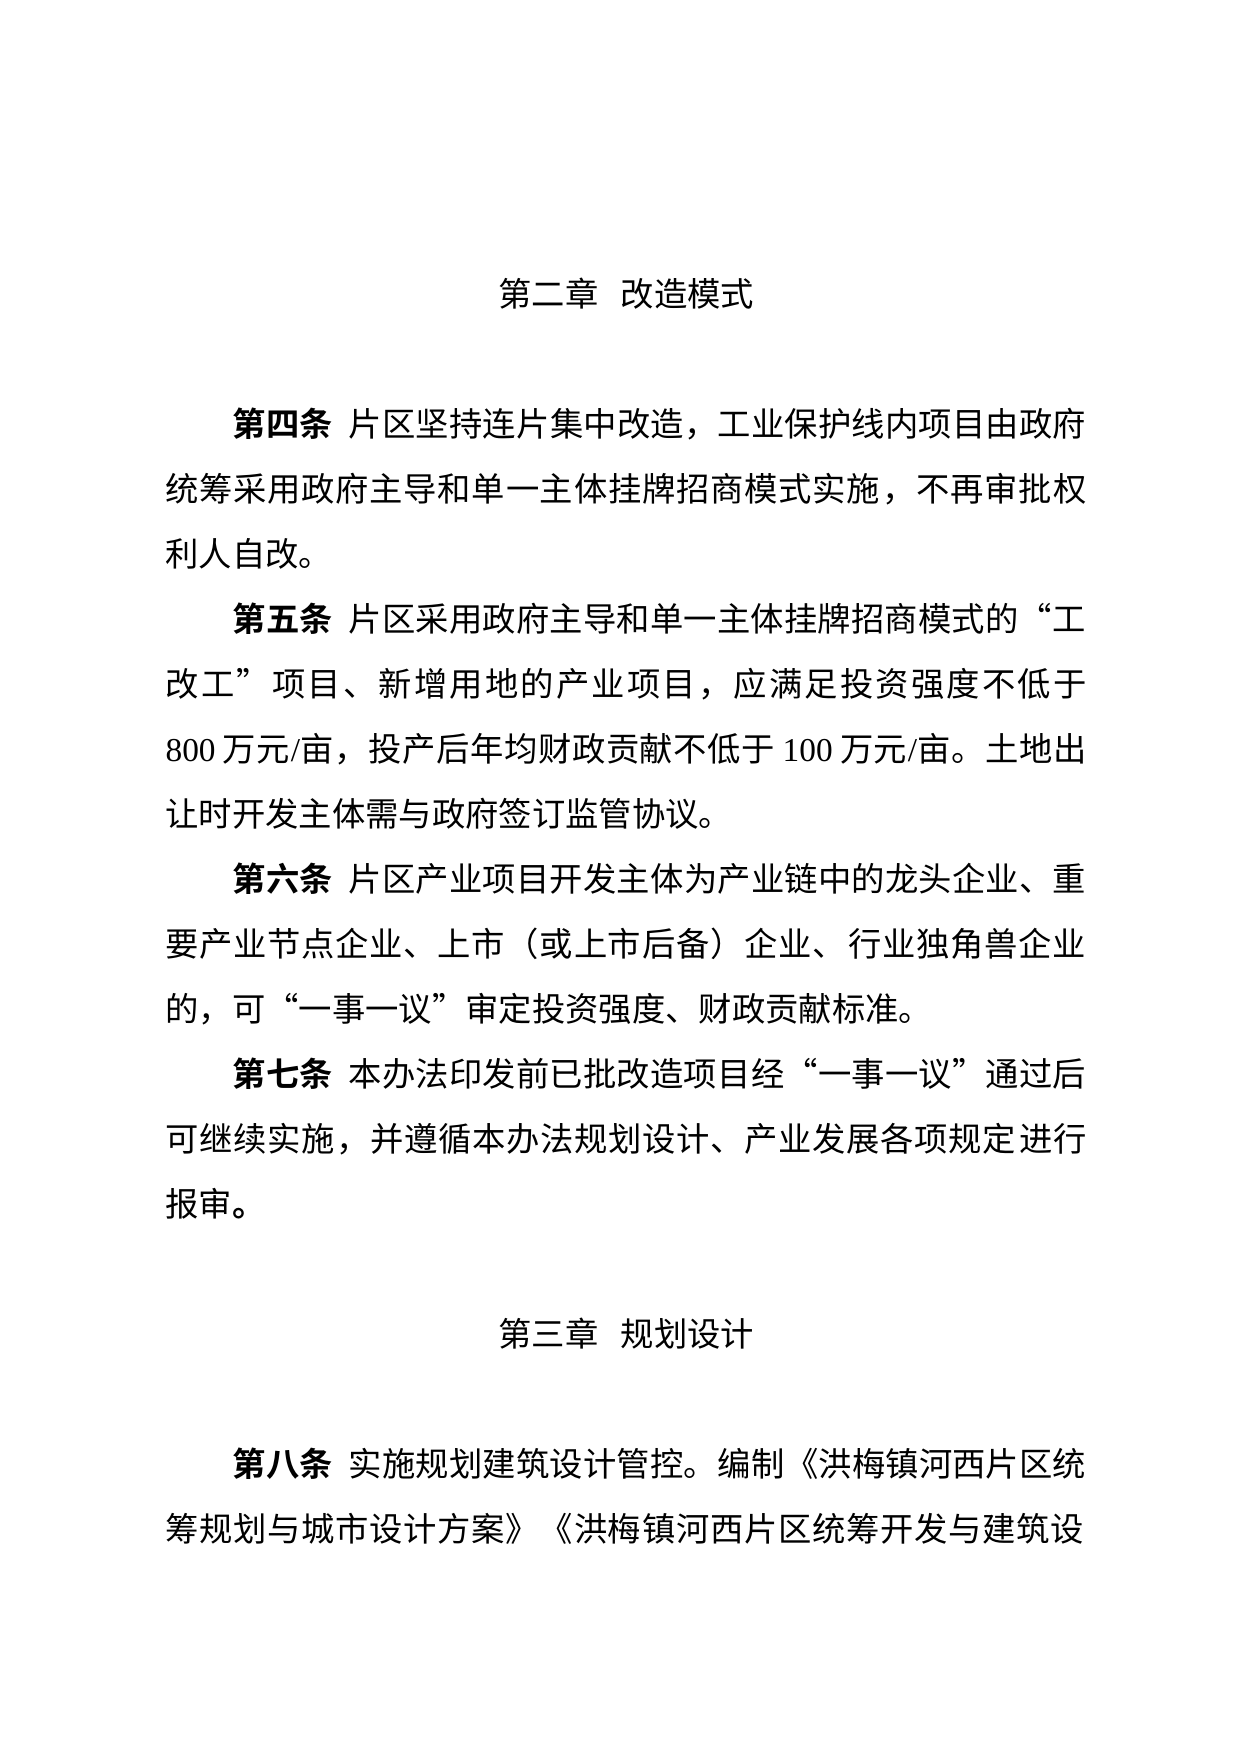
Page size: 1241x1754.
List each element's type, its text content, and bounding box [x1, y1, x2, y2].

text 第六条 片区产业项目开发主体为产业链中的龙头企业、重要产业节点企业、上市（或上市后备）企业、行业独角兽企业的，可“一事一议”审定投资强度、财政贡献标准。 [165, 844, 1087, 1039]
text 第二章 改造模式 [165, 259, 1087, 324]
text 第七条 本办法印发前已批改造项目经“一事一议”通过后可继续实施，并遵循本办法规划设计、产业发展各项规定进行报审。 [165, 1039, 1087, 1234]
text 第三章 规划设计 [165, 1299, 1087, 1364]
list 第五条 片区采用政府主导和单一主体挂牌招商模式的“工改工”项目、新增用地的产业项目，应满足投资强度不低于800万元/亩，投产后年均财政贡献不低于100万元/亩。土地出让时开发主体需与政府签订监管协议。 [165, 584, 1087, 844]
text 第四条 片区坚持连片集中改造，工业保护线内项目由政府统筹采用政府主导和单一主体挂牌招商模式实施，不再审批权利人自改。 [165, 389, 1087, 584]
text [165, 1429, 1087, 1559]
